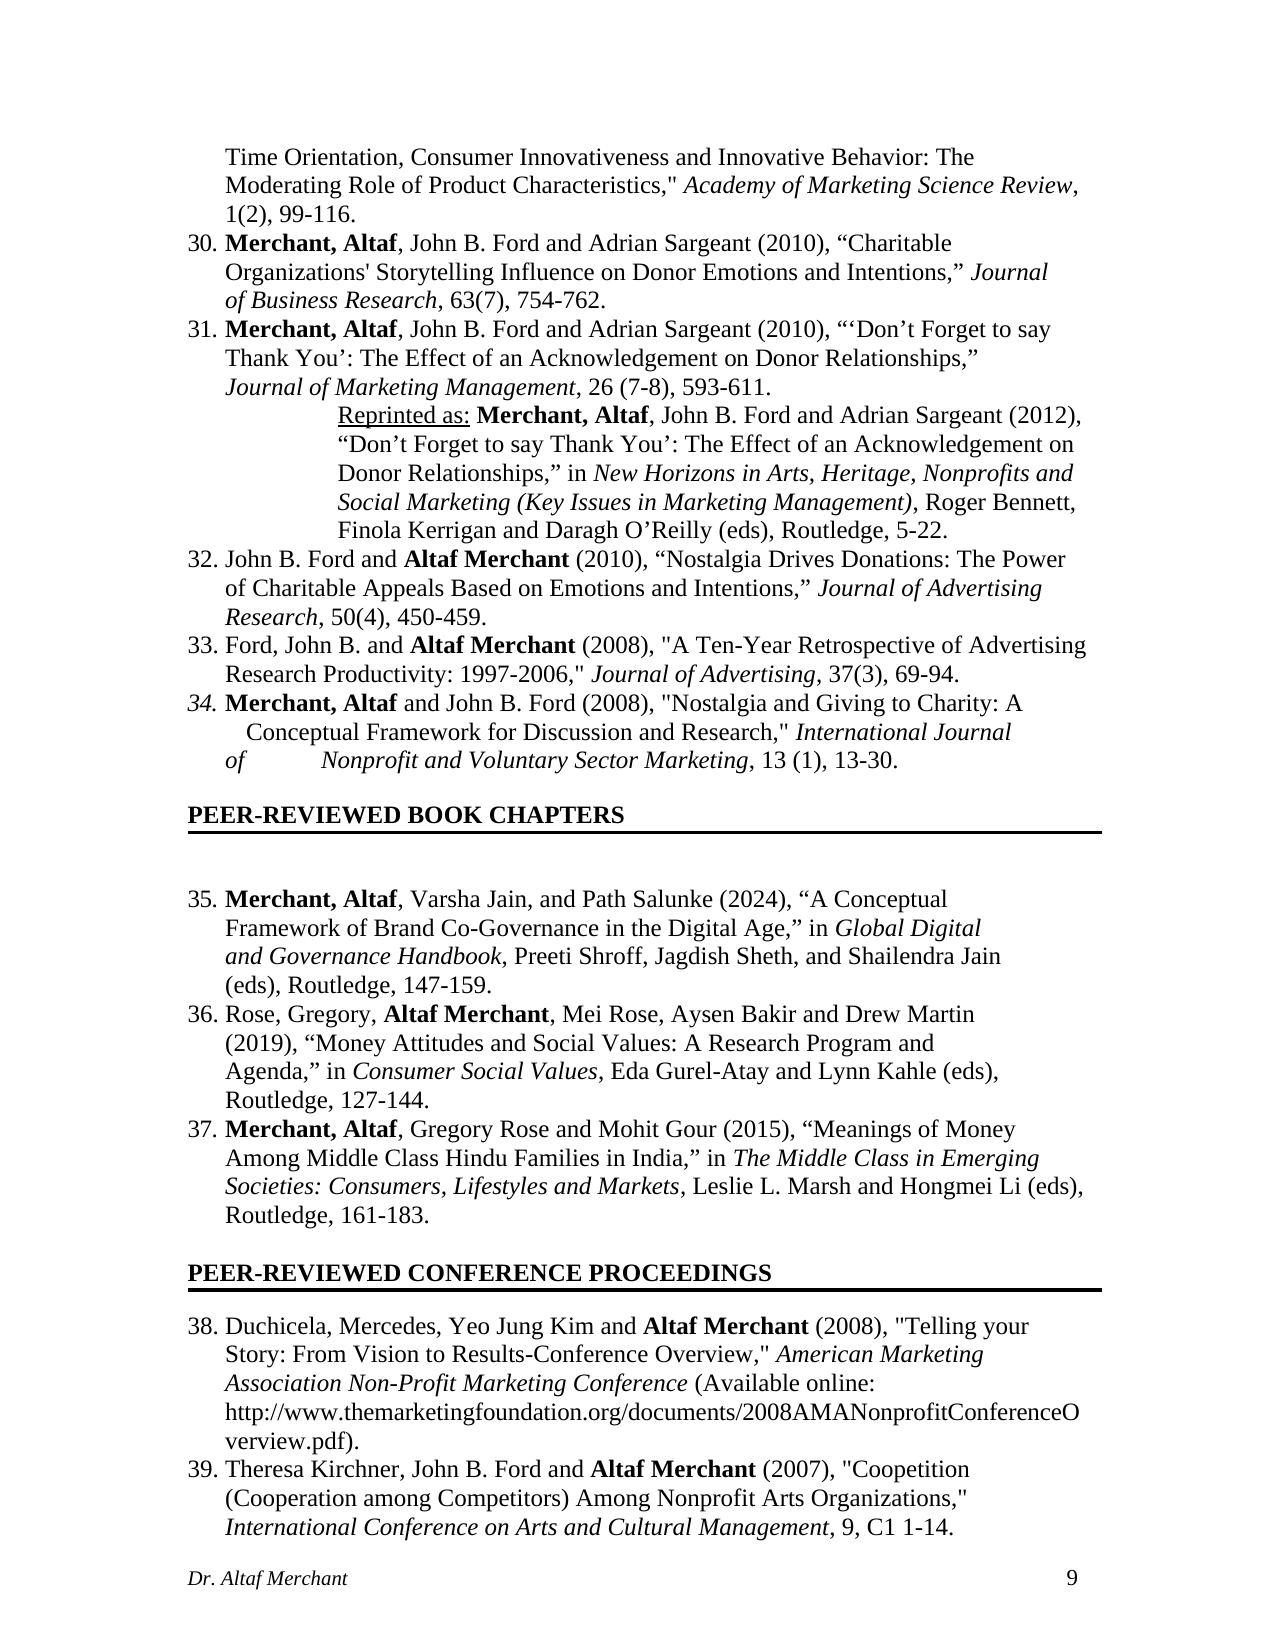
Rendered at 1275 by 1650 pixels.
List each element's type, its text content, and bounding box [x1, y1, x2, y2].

list Merchant, Altaf, Gregory Rose and Mohit Gour (2015), “Meanings of Money Among Middle Class Hindu Families in India,” in The Middle Class in Emerging Societies: Consumers, Lifestyles and Markets, Leslie L. Marsh and Hongmei Li (eds), Routledge, 161-183. [187, 1143, 1084, 1258]
list Ford, John B. and Altaf Merchant (2008), "A Ten-Year Retrospective of Advertising Research Productivity: 1997-2006," Journal of Advertising, 37(3), 69-94. [187, 630, 1087, 688]
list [187, 142, 1079, 228]
list Rose, Gregory, Altaf Merchant, Mei Rose, Aysen Bakir and Drew Martin (2019), “Money Attitudes and Social Values: A Research Program and Agenda,” in Consumer Social Values, Eda Gurel-Atay and Lynn Kahle (eds), Routledge, 127-144. [187, 1028, 1015, 1143]
list Merchant, Altaf, John B. Ford and Adrian Sargeant (2010), “Charitable Organizations' Storytelling Influence on Donor Emotions and Intentions,” Journal of Business Research, 63(7), 754-762. [187, 228, 1074, 314]
list John B. Ford and Altaf Merchant (2010), “Nostalgia Drives Donations: The Power of Charitable Appeals Based on Emotions and Intentions,” Journal of Advertising Research, 50(4), 450-459. [187, 544, 1066, 630]
list Duchicela, Mercedes, Yeo Jung Kim and Altaf Merchant (2008), "Telling your Story: From Vision to Results-Conference Overview," American Marketing Association Non-Profit Marketing Conference (Available online: http://www.themarketingfoundation.org/documents/2008AMANonprofitConferenceO verview.pdf). [187, 1340, 1087, 1484]
subtitle PEER-REVIEWED CONFERENCE PROCEEDINGS [187, 1287, 1102, 1321]
list Merchant, Altaf, Varsha Jain, and Path Salunke (2024), “A Conceptual Framework of Brand Co-Governance in the Digital Age,” in Global Digital and Governance Handbook, Preeti Shroff, Jagdish Sheth, and Shailendra Jain (eds), Routledge, 147-159. [187, 884, 1015, 999]
list Merchant, Altaf, John B. Ford and Adrian Sargeant (2010), “‘Don’t Forget to say Thank You’: The Effect of an Acknowledgement on Donor Relationships,” Journal of Marketing Management, 26 (7-8), 593-611. [187, 314, 1063, 400]
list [187, 1484, 1080, 1541]
subtitle PEER-REVIEWED BOOK CHAPTERS [187, 801, 1102, 834]
text Reprinted as: Merchant, Altaf, John B. Ford and Adrian Sargeant (2012), “Don’t Forget to say Thank You’: The Effect of an Acknowledgement on Donor Relationships,” in New Horizons in Arts, Heritage, Nonprofits and Social Marketing (Key Issues in Marketing Management), Roger Bennett, Finola Kerrigan and Daragh O’Reilly (eds), Routledge, 5-22. [337, 400, 1084, 544]
list Merchant, Altaf and John B. Ford (2008), "Nostalgia and Giving to Charity: A Conceptual Framework for Discussion and Research," International Journal of Nonprofit and Voluntary Sector Marketing, 13 (1), 13-30. [187, 688, 1024, 774]
